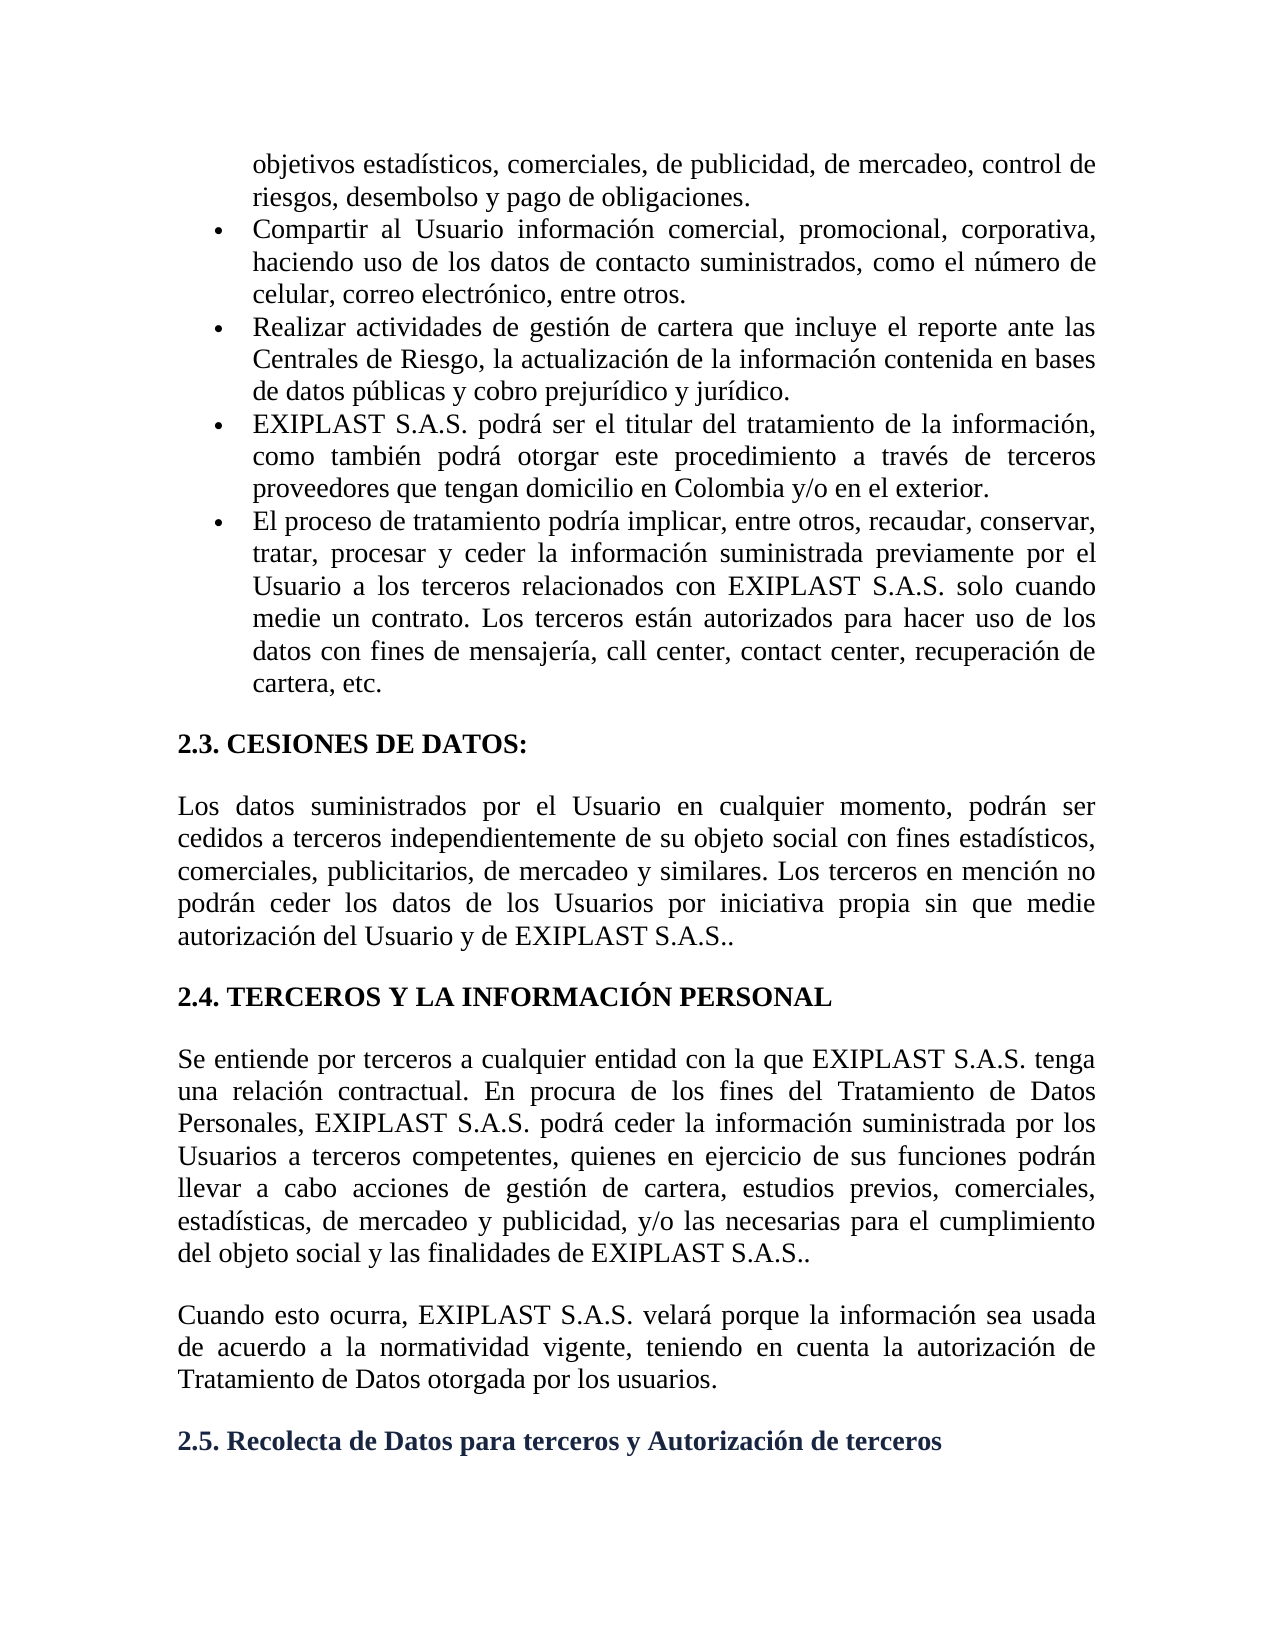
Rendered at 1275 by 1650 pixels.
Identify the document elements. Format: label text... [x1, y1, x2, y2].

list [215, 148, 1098, 212]
list Compartir al Usuario información comercial, promocional, corporativa, haciendo uso de los datos de contacto suministrados, como el número de celular, correo electrónico, entre otros. [215, 212, 1098, 309]
text Cuando esto ocurra, EXIPLAST S.A.S. velará porque la información sea usada de acuerdo a la normatividad vigente, teniendo en cuenta la autorización de Tratamiento de Datos otorgada por los usuarios. [177, 1298, 1098, 1395]
list El proceso de tratamiento podría implicar, entre otros, recaudar, conservar, tratar, procesar y ceder la información suministrada previamente por el Usuario a los terceros relacionados con EXIPLAST S.A.S. solo cuando medie un contrato. Los terceros están autorizados para hacer uso de los datos con fines de mensajería, call center, contact center, recuperación de cartera, etc. [215, 504, 1098, 698]
text Los datos suministrados por el Usuario en cualquier momento, podrán ser cedidos a terceros independientemente de su objeto social con fines estadísticos, comerciales, publicitarios, de mercadeo y similares. Los terceros en mención no podrán ceder los datos de los Usuarios por iniciativa propia sin que medie autorización del Usuario y de EXIPLAST S.A.S.. [177, 789, 1098, 951]
text 2.4. TERCEROS Y LA INFORMACIÓN PERSONAL [177, 980, 1098, 1013]
text 2.3. CESIONES DE DATOS: [177, 727, 1098, 760]
list Realizar actividades de gestión de cartera que incluye el reporte ante las Centrales de Riesgo, la actualización de la información contenida en bases de datos públicas y cobro prejurídico y jurídico. [215, 309, 1098, 407]
text 2.5. Recolecta de Datos para terceros y Autorización de terceros [177, 1424, 1098, 1456]
text Se entiende por terceros a cualquier entidad con la que EXIPLAST S.A.S. tenga una relación contractual. En procura de los fines del Tratamiento de Datos Personales, EXIPLAST S.A.S. podrá ceder la información suministrada por los Usuarios a terceros competentes, quienes en ejercicio de sus funciones podrán llevar a cabo acciones de gestión de cartera, estudios previos, comerciales, estadísticas, de mercadeo y publicidad, y/o las necesarias para el cumplimiento del objeto social y las finalidades de EXIPLAST S.A.S.. [177, 1042, 1098, 1268]
list EXIPLAST S.A.S. podrá ser el titular del tratamiento de la información, como también podrá otorgar este procedimiento a través de terceros proveedores que tengan domicilio en Colombia y/o en el exterior. [215, 407, 1098, 504]
